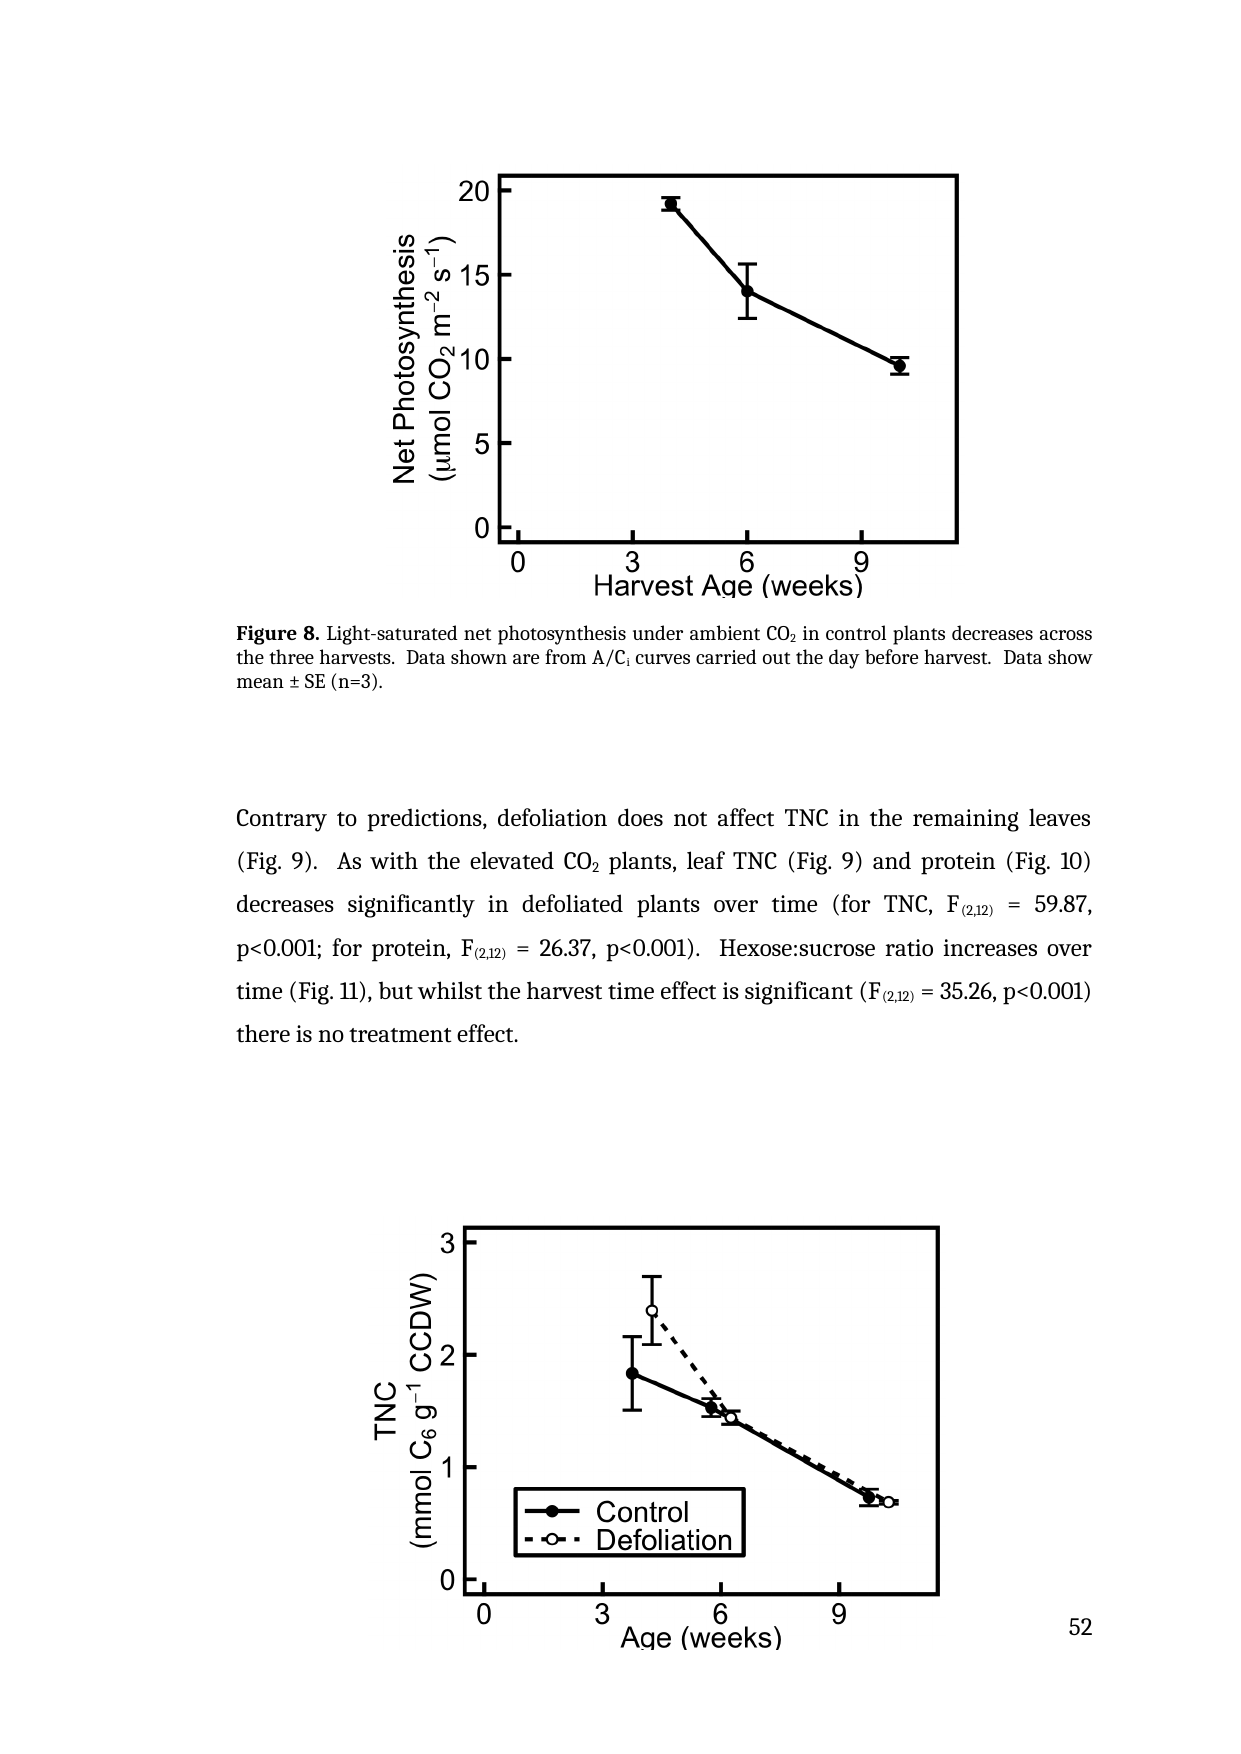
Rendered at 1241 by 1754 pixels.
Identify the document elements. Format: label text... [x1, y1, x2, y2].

picture [367, 1216, 947, 1650]
text Contrary to predictions, defoliation does not affect TNC in the remaining leaves (Fig. 9). As with the elevated CO2 plants, leaf TNC (Fig. 9) and protein (Fig. 10) decreases significantly in defoliated plants over time (for TNC, F(2,12) = 59.87, p<0.001; for protein, F(2,12) = 26.37, p<0.001). Hexose:sucrose ratio increases over time (Fig. 11), but whilst the harvest time effect is significant (F(2,12) = 35.26, p<0.001) there is no treatment effect. [236, 804, 1092, 1048]
picture [386, 164, 966, 598]
text Figure 8. Light-saturated net photosynthesis under ambient CO2 in control plants decreases across the three harvests. Data shown are from A/Ci curves carried out the day before harvest. Data show mean ± SE (n=3). [236, 622, 1092, 694]
